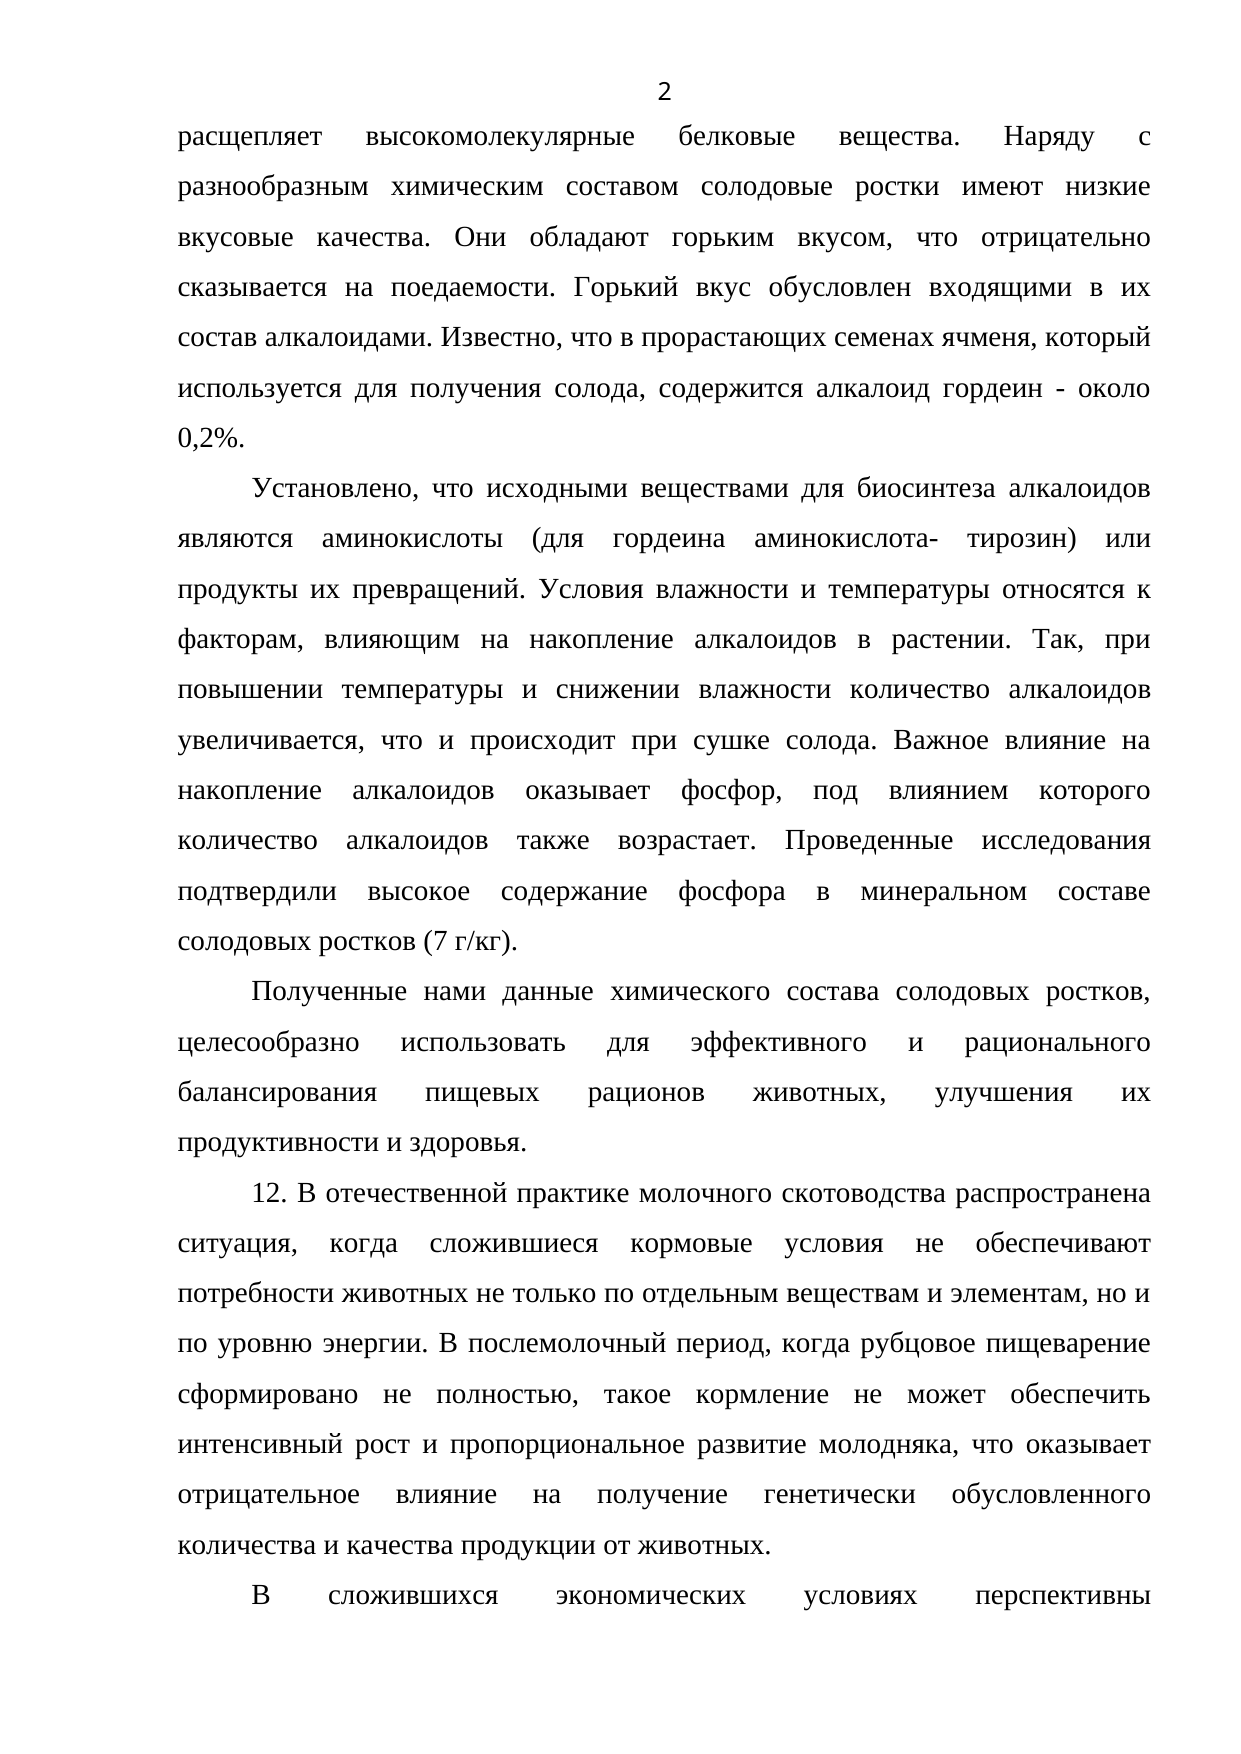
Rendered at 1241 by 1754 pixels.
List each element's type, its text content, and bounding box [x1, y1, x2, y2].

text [177, 1577, 1152, 1611]
text Установлено, что исходными веществами для биосинтеза алкалоидов являются аминокислоты (для гордеина аминокислота- тирозин) или продукты их превращений. Условия влажности и температуры относятся к факторам, влияющим на накопление алкалоидов в растении. Так, при повышении температуры и снижении влажности количество алкалоидов увеличивается, что и происходит при сушке солода. Важное влияние на накопление алкалоидов оказывает фосфор, под влиянием которого количество алкалоидов также возрастает. Проведенные исследования подтвердили высокое содержание фосфора в минеральном составе солодовых ростков (7 г/кг). [177, 470, 1152, 957]
text 12. В отечественной практике молочного скотоводства распространена ситуация, когда сложившиеся кормовые условия не обеспечивают потребности животных не только по отдельным веществам и элементам, но и по уровню энергии. В послемолочный период, когда рубцовое пищеварение сформировано не полностью, такое кормление не может обеспечить интенсивный рост и пропорциональное развитие молодняка, что оказывает отрицательное влияние на получение генетически обусловленного количества и качества продукции от животных. [177, 1175, 1152, 1560]
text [177, 118, 1152, 453]
text Полученные нами данные химического состава солодовых ростков, целесообразно использовать для эффективного и рационального балансирования пищевых рационов животных, улучшения их продуктивности и здоровья. [177, 973, 1152, 1158]
